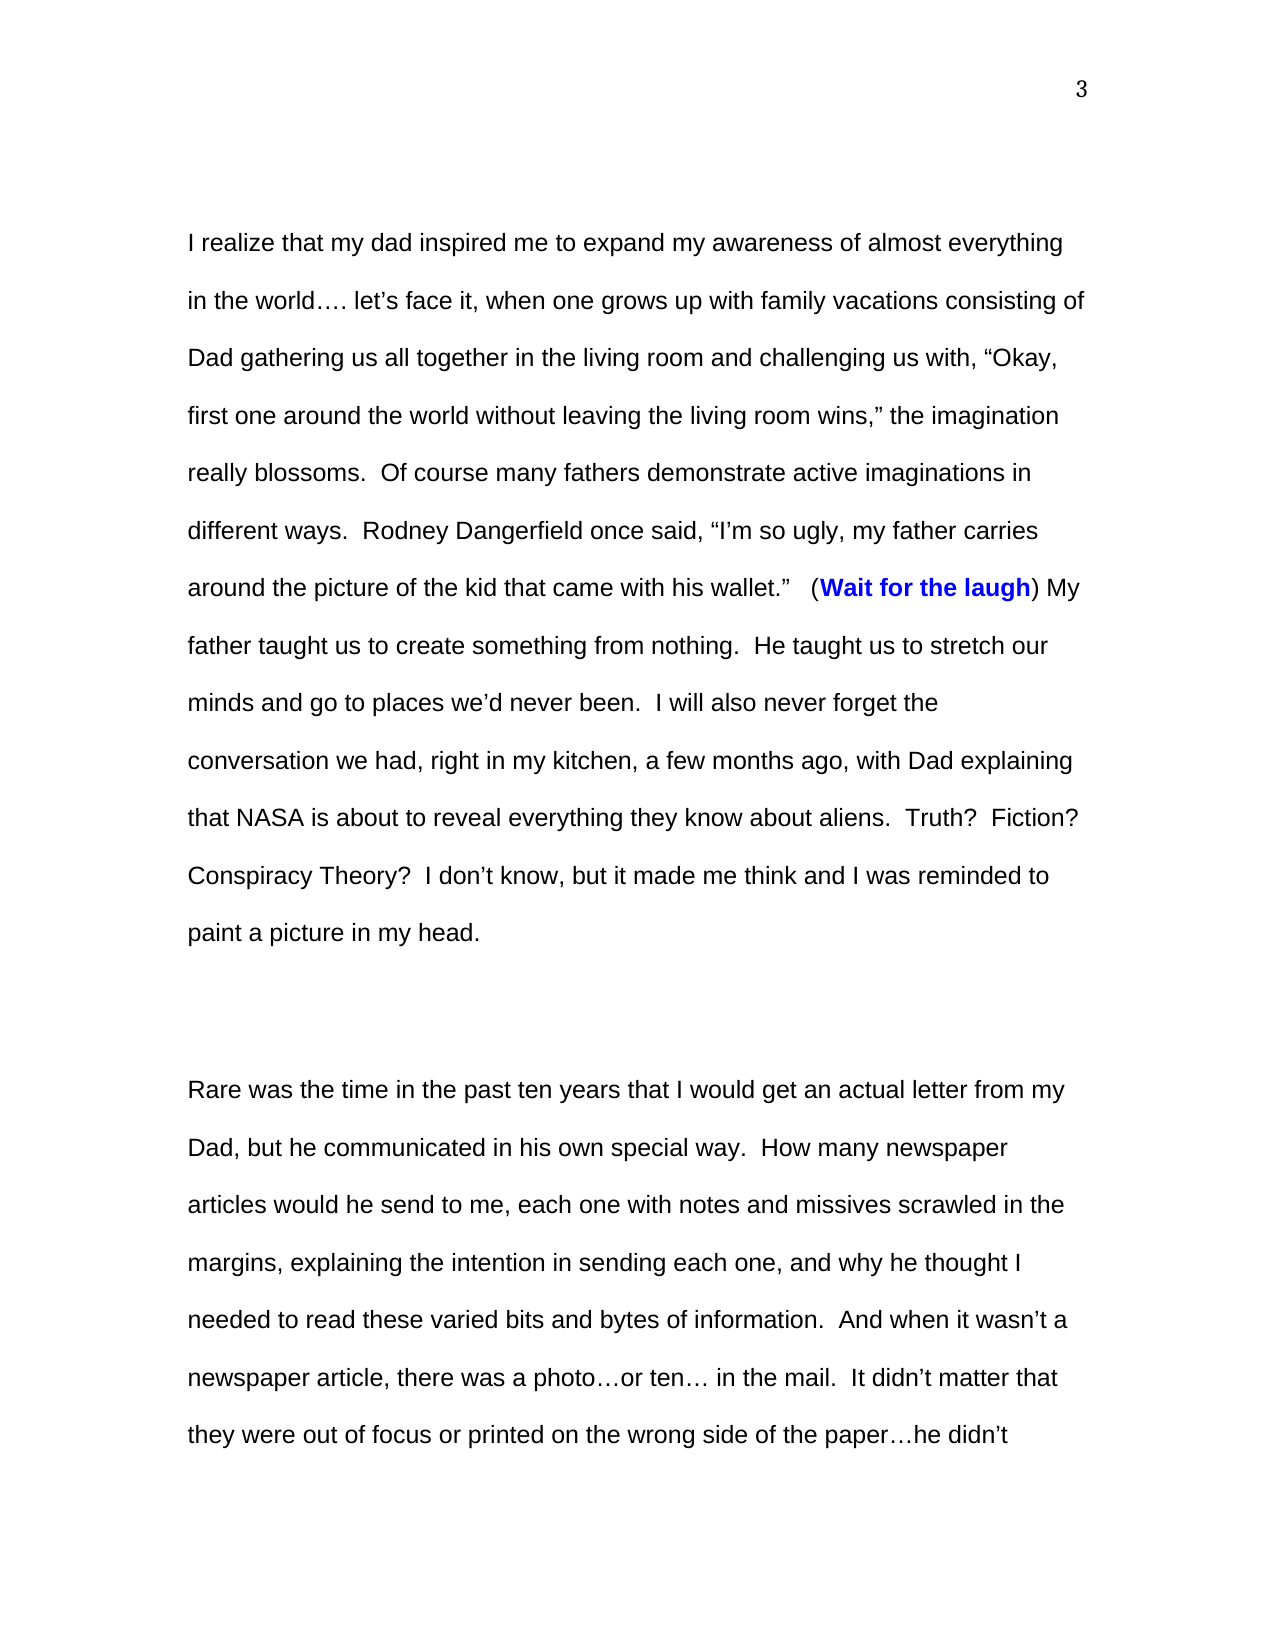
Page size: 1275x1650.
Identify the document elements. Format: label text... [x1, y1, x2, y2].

text I realize that my dad inspired me to expand my awareness of almost everything in the world…. let’s face it, when one grows up with family vacations consisting of Dad gathering us all together in the living room and challenging us with, “Okay, first one around the world without leaving the living room wins,” the imagination really blossoms. Of course many fathers demonstrate active imaginations in different ways. Rodney Dangerfield once said, “I’m so ugly, my father carries around the picture of the kid that came with his wallet.” (Wait for the laugh) My father taught us to create something from nothing. He taught us to stretch our minds and go to places we’d never been. I will also never forget the conversation we had, right in my kitchen, a few months ago, with Dad explaining that NASA is about to reveal everything they know about aliens. Truth? Fiction? Conspiracy Theory? I don’t know, but it made me think and I was reminded to paint a picture in my head. [187, 228, 1087, 947]
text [187, 1075, 1087, 1449]
